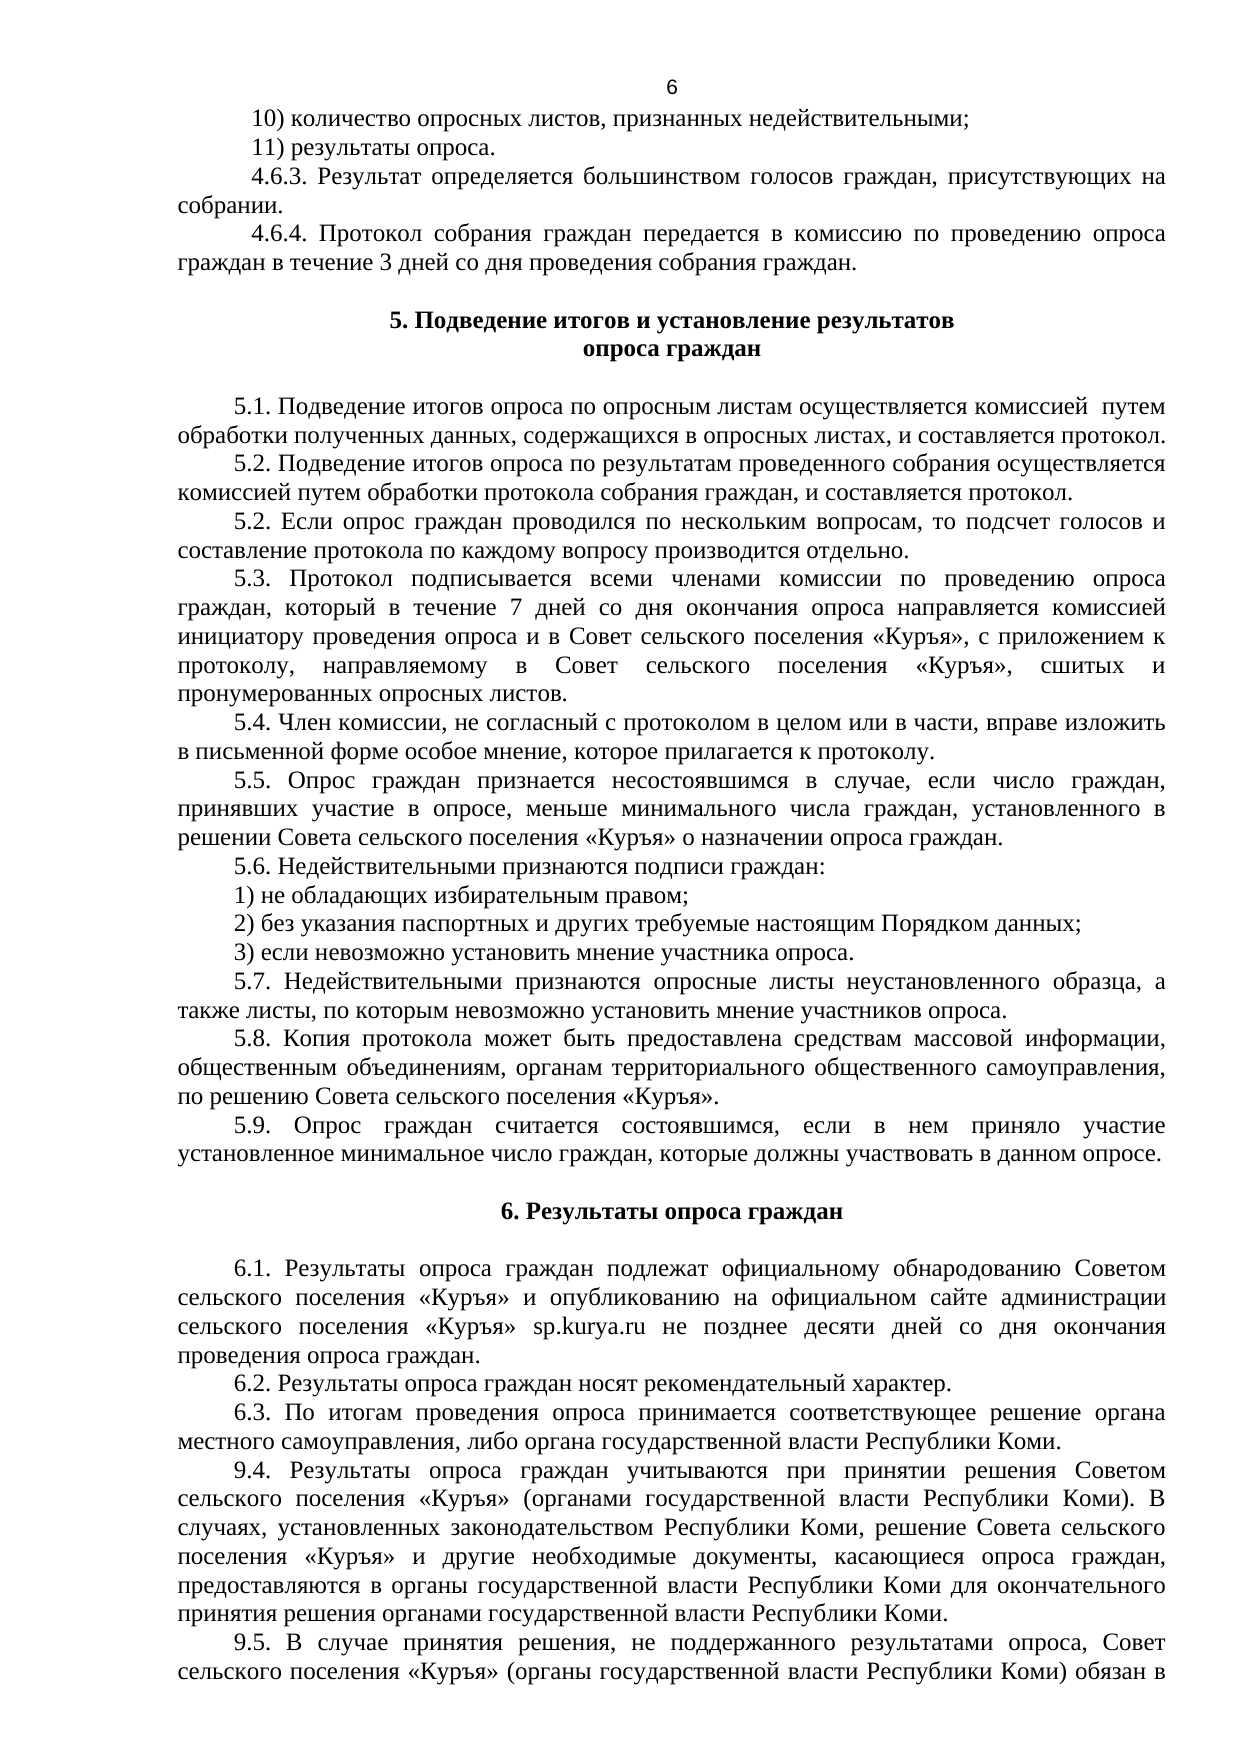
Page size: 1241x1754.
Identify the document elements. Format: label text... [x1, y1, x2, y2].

text 5.8. Копия протокола может быть предоставлена средствам массовой информации, общественным объединениям, органам территориального общественного самоуправления, по решению Совета сельского поселения «Куръя». [177, 1023, 1167, 1110]
text 4.6.4. Протокол собрания граждан передается в комиссию по проведению опроса граждан в течение 3 дней со дня проведения собрания граждан. [177, 218, 1167, 276]
text 6.1. Результаты опроса граждан подлежат официальному обнародованию Советом сельского поселения «Куръя» и опубликованию на официальном сайте администрации сельского поселения «Куръя» sp.kurya.ru не позднее десяти дней со дня окончания проведения опроса граждан. [177, 1253, 1167, 1368]
text 9.4. Результаты опроса граждан учитываются при принятии решения Советом сельского поселения «Куръя» (органами государственной власти Республики Коми). В случаях, установленных законодательством Республики Коми, решение Совета сельского поселения «Куръя» и другие необходимые документы, касающиеся опроса граждан, предоставляются в органы государственной власти Республики Коми для окончательного принятия решения органами государственной власти Республики Коми. [177, 1455, 1167, 1627]
text 6. Результаты опроса граждан [177, 1196, 1167, 1225]
text 5.7. Недействительными признаются опросные листы неустановленного образца, а также листы, по которым невозможно установить мнение участников опроса. [177, 966, 1167, 1023]
text 5. Подведение итогов и установление результатов [177, 305, 1167, 333]
text 3) если невозможно установить мнение участника опроса. [177, 937, 1167, 966]
text опроса граждан [177, 333, 1167, 362]
text 5.1. Подведение итогов опроса по опросным листам осуществляется комиссией путем обработки полученных данных, содержащихся в опросных листах, и составляется протокол. [177, 391, 1167, 448]
text 11) результаты опроса. [177, 132, 1167, 161]
text 5.5. Опрос граждан признается несостоявшимся в случае, если число граждан, принявших участие в опросе, меньше минимального числа граждан, установленного в решении Совета сельского поселения «Куръя» о назначении опроса граждан. [177, 765, 1167, 851]
text 1) не обладающих избирательным правом; [177, 880, 1167, 908]
text 6.2. Результаты опроса граждан носят рекомендательный характер. [177, 1368, 1167, 1397]
text 5.3. Протокол подписывается всеми членами комиссии по проведению опроса граждан, который в течение 7 дней со дня окончания опроса направляется комиссией инициатору проведения опроса и в Совет сельского поселения «Куръя», с приложением к протоколу, направляемому в Совет сельского поселения «Куръя», сшитых и пронумерованных опросных листов. [177, 563, 1167, 707]
text 4.6.3. Результат определяется большинством голосов граждан, присутствующих на собрании. [177, 161, 1167, 218]
text 5.4. Член комиссии, не согласный с протоколом в целом или в части, вправе изложить в письменной форме особое мнение, которое прилагается к протоколу. [177, 707, 1167, 765]
text 5.9. Опрос граждан считается состоявшимся, если в нем приняло участие установленное минимальное число граждан, которые должны участвовать в данном опросе. [177, 1110, 1167, 1167]
text 5.6. Недействительными признаются подписи граждан: [177, 851, 1167, 880]
text 5.2. Если опрос граждан проводился по нескольким вопросам, то подсчет голосов и составление протокола по каждому вопросу производится отдельно. [177, 506, 1167, 563]
text 10) количество опросных листов, признанных недействительными; [177, 103, 1167, 132]
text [177, 1627, 1167, 1685]
text 2) без указания паспортных и других требуемые настоящим Порядком данных; [177, 908, 1167, 937]
text 5.2. Подведение итогов опроса по результатам проведенного собрания осуществляется комиссией путем обработки протокола собрания граждан, и составляется протокол. [177, 448, 1167, 506]
text 6.3. По итогам проведения опроса принимается соответствующее решение органа местного самоуправления, либо органа государственной власти Республики Коми. [177, 1397, 1167, 1455]
